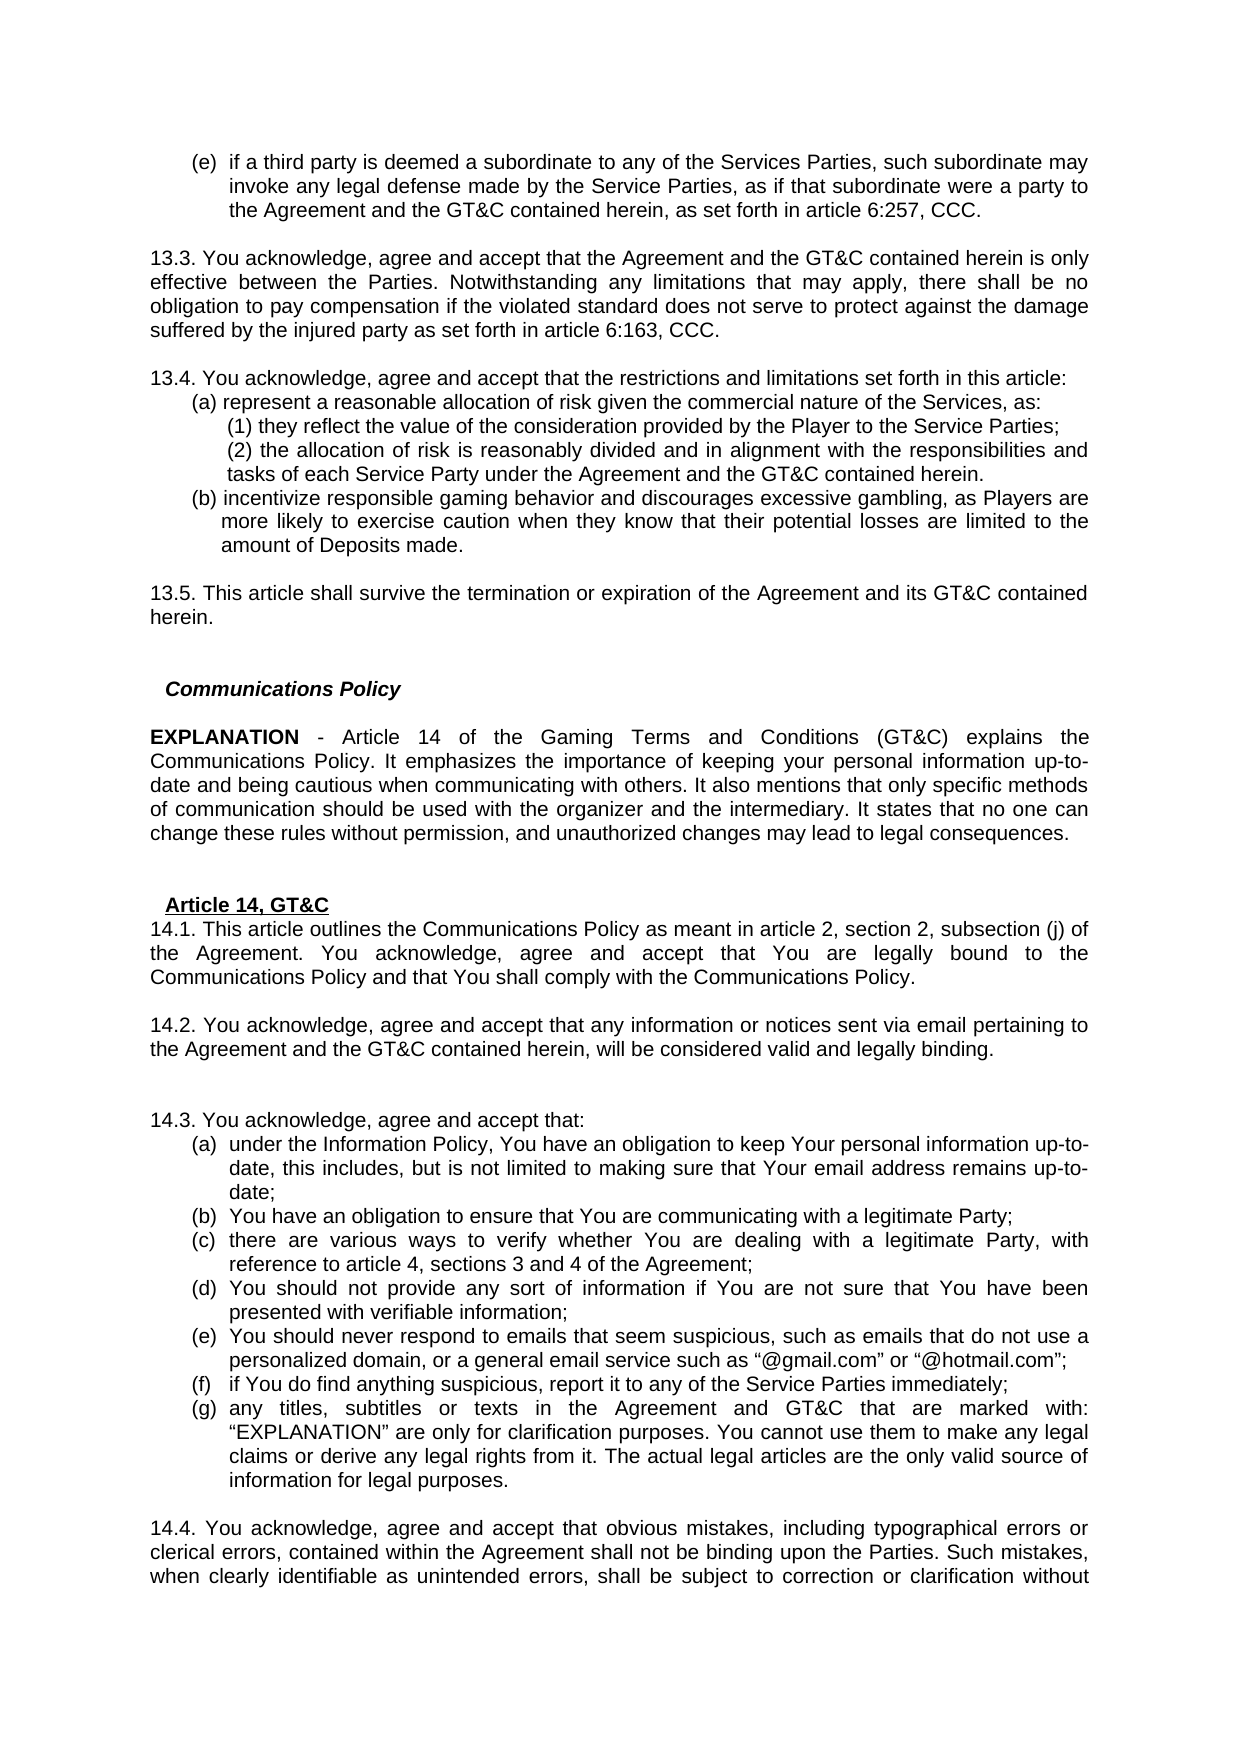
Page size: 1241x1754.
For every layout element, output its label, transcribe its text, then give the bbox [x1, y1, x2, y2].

list under the Information Policy, You have an obligation to keep Your personal information up-to-date, this includes, but is not limited to making sure that Your email address remains up-to-date; [191, 1132, 1090, 1204]
list if You do find anything suspicious, report it to any of the Service Parties immediately; [191, 1372, 1090, 1396]
text Article 14, GT&C [165, 893, 1090, 917]
text 14.3. You acknowledge, agree and accept that: [150, 1108, 1090, 1132]
text 14.1. This article outlines the Communications Policy as meant in article 2, section 2, subsection (j) of the Agreement. You acknowledge, agree and accept that You are legally bound to the Communications Policy and that You shall comply with the Communications Policy. [150, 917, 1090, 988]
text EXPLANATION - Article 14 of the Gaming Terms and Conditions (GT&C) explains the Communications Policy. It emphasizes the importance of keeping your personal information up-to-date and being cautious when communicating with others. It also mentions that only specific methods of communication should be used with the organizer and the intermediary. It states that no one can change these rules without permission, and unauthorized changes may lead to legal consequences. [150, 725, 1090, 845]
text (1) they reflect the value of the consideration provided by the Player to the Service Parties; [227, 413, 1090, 437]
list You should never respond to emails that seem suspicious, such as emails that do not use a personalized domain, or a general email service such as “@gmail.com” or “@hotmail.com”; [191, 1324, 1090, 1372]
text 13.5. This article shall survive the termination or expiration of the Agreement and its GT&C contained herein. [150, 581, 1090, 629]
list any titles, subtitles or texts in the Agreement and GT&C that are marked with: “EXPLANATION” are only for clarification purposes. You cannot use them to make any legal claims or derive any legal rights from it. The actual legal articles are the only valid source of information for legal purposes. [191, 1396, 1090, 1492]
list You should not provide any sort of information if You are not sure that You have been presented with verifiable information; [191, 1276, 1090, 1324]
list if a third party is deemed a subordinate to any of the Services Parties, such subordinate may invoke any legal defense made by the Service Parties, as if that subordinate were a party to the Agreement and the GT&C contained herein, as set forth in article 6:257, CCC. [191, 150, 1090, 222]
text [150, 1516, 1090, 1587]
text (2) the allocation of risk is reasonably divided and in alignment with the responsibilities and tasks of each Service Party under the Agreement and the GT&C contained herein. [227, 437, 1090, 485]
text 14.2. You acknowledge, agree and accept that any information or notices sent via email pertaining to the Agreement and the GT&C contained herein, will be considered valid and legally binding. [150, 1012, 1090, 1060]
text 13.4. You acknowledge, agree and accept that the restrictions and limitations set forth in this article: [150, 366, 1090, 389]
text (a) represent a reasonable allocation of risk given the commercial nature of the Services, as: [191, 389, 1090, 413]
list there are various ways to verify whether You are dealing with a legitimate Party, with reference to article 4, sections 3 and 4 of the Agreement; [191, 1228, 1090, 1276]
text 13.3. You acknowledge, agree and accept that the Agreement and the GT&C contained herein is only effective between the Parties. Notwithstanding any limitations that may apply, there shall be no obligation to pay compensation if the violated standard does not serve to protect against the damage suffered by the injured party as set forth in article 6:163, CCC. [150, 246, 1090, 342]
text (b) incentivize responsible gaming behavior and discourages excessive gambling, as Players are more likely to exercise caution when they know that their potential losses are limited to the amount of Deposits made. [191, 485, 1090, 557]
list You have an obligation to ensure that You are communicating with a legitimate Party; [191, 1204, 1090, 1228]
text Communications Policy [165, 677, 1090, 701]
